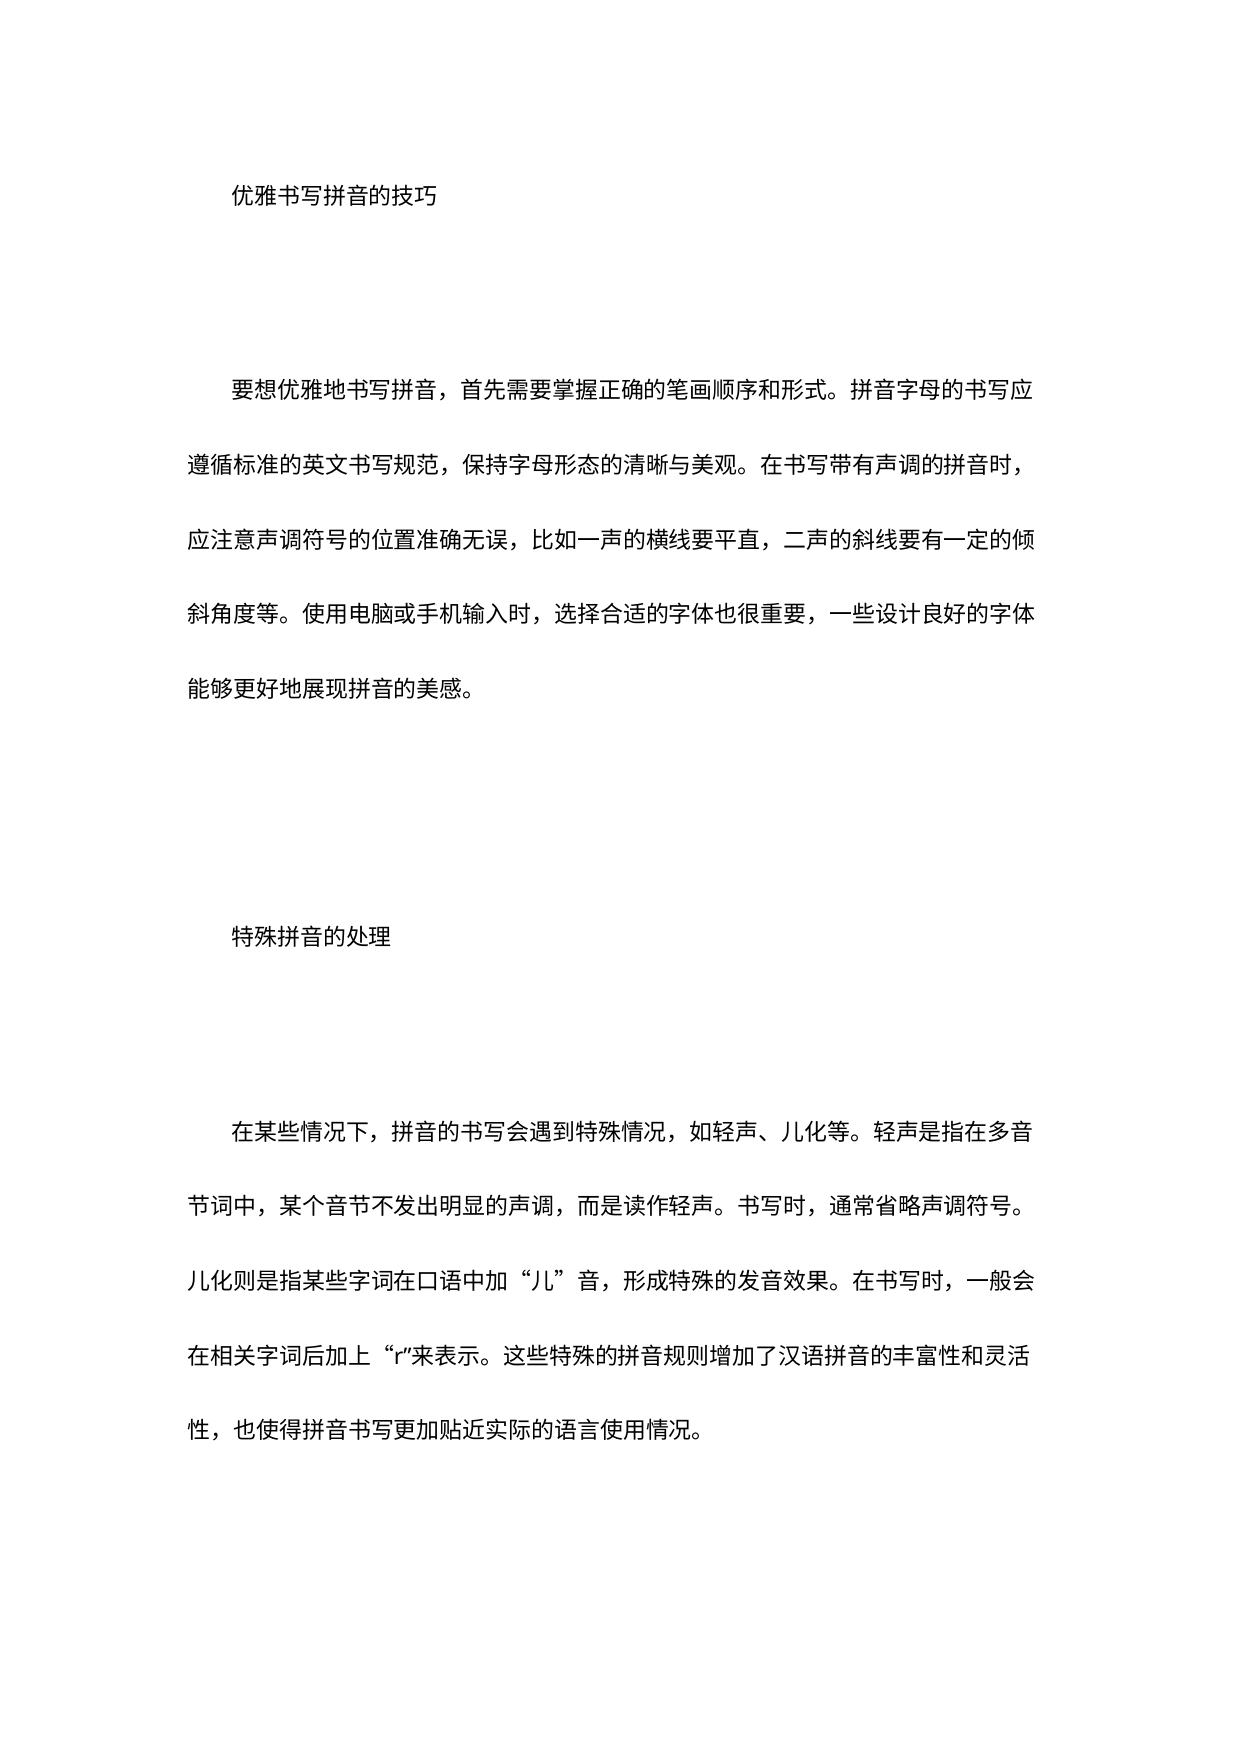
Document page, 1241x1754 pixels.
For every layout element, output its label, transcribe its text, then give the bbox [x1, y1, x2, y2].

text 优雅书写拼音的技巧 [187, 162, 1053, 227]
text 要想优雅地书写拼音，首先需要掌握正确的笔画顺序和形式。拼音字母的书写应遵循标准的英文书写规范，保持字母形态的清晰与美观。在书写带有声调的拼音时，应注意声调符号的位置准确无误，比如一声的横线要平直，二声的斜线要有一定的倾斜角度等。使用电脑或手机输入时，选择合适的字体也很重要，一些设计良好的字体能够更好地展现拼音的美感。 [187, 356, 1053, 720]
text 特殊拼音的处理 [187, 903, 1053, 968]
text 在某些情况下，拼音的书写会遇到特殊情况，如轻声、儿化等。轻声是指在多音节词中，某个音节不发出明显的声调，而是读作轻声。书写时，通常省略声调符号。儿化则是指某些字词在口语中加“儿”音，形成特殊的发音效果。在书写时，一般会在相关字词后加上“r”来表示。这些特殊的拼音规则增加了汉语拼音的丰富性和灵活性，也使得拼音书写更加贴近实际的语言使用情况。 [187, 1098, 1053, 1461]
